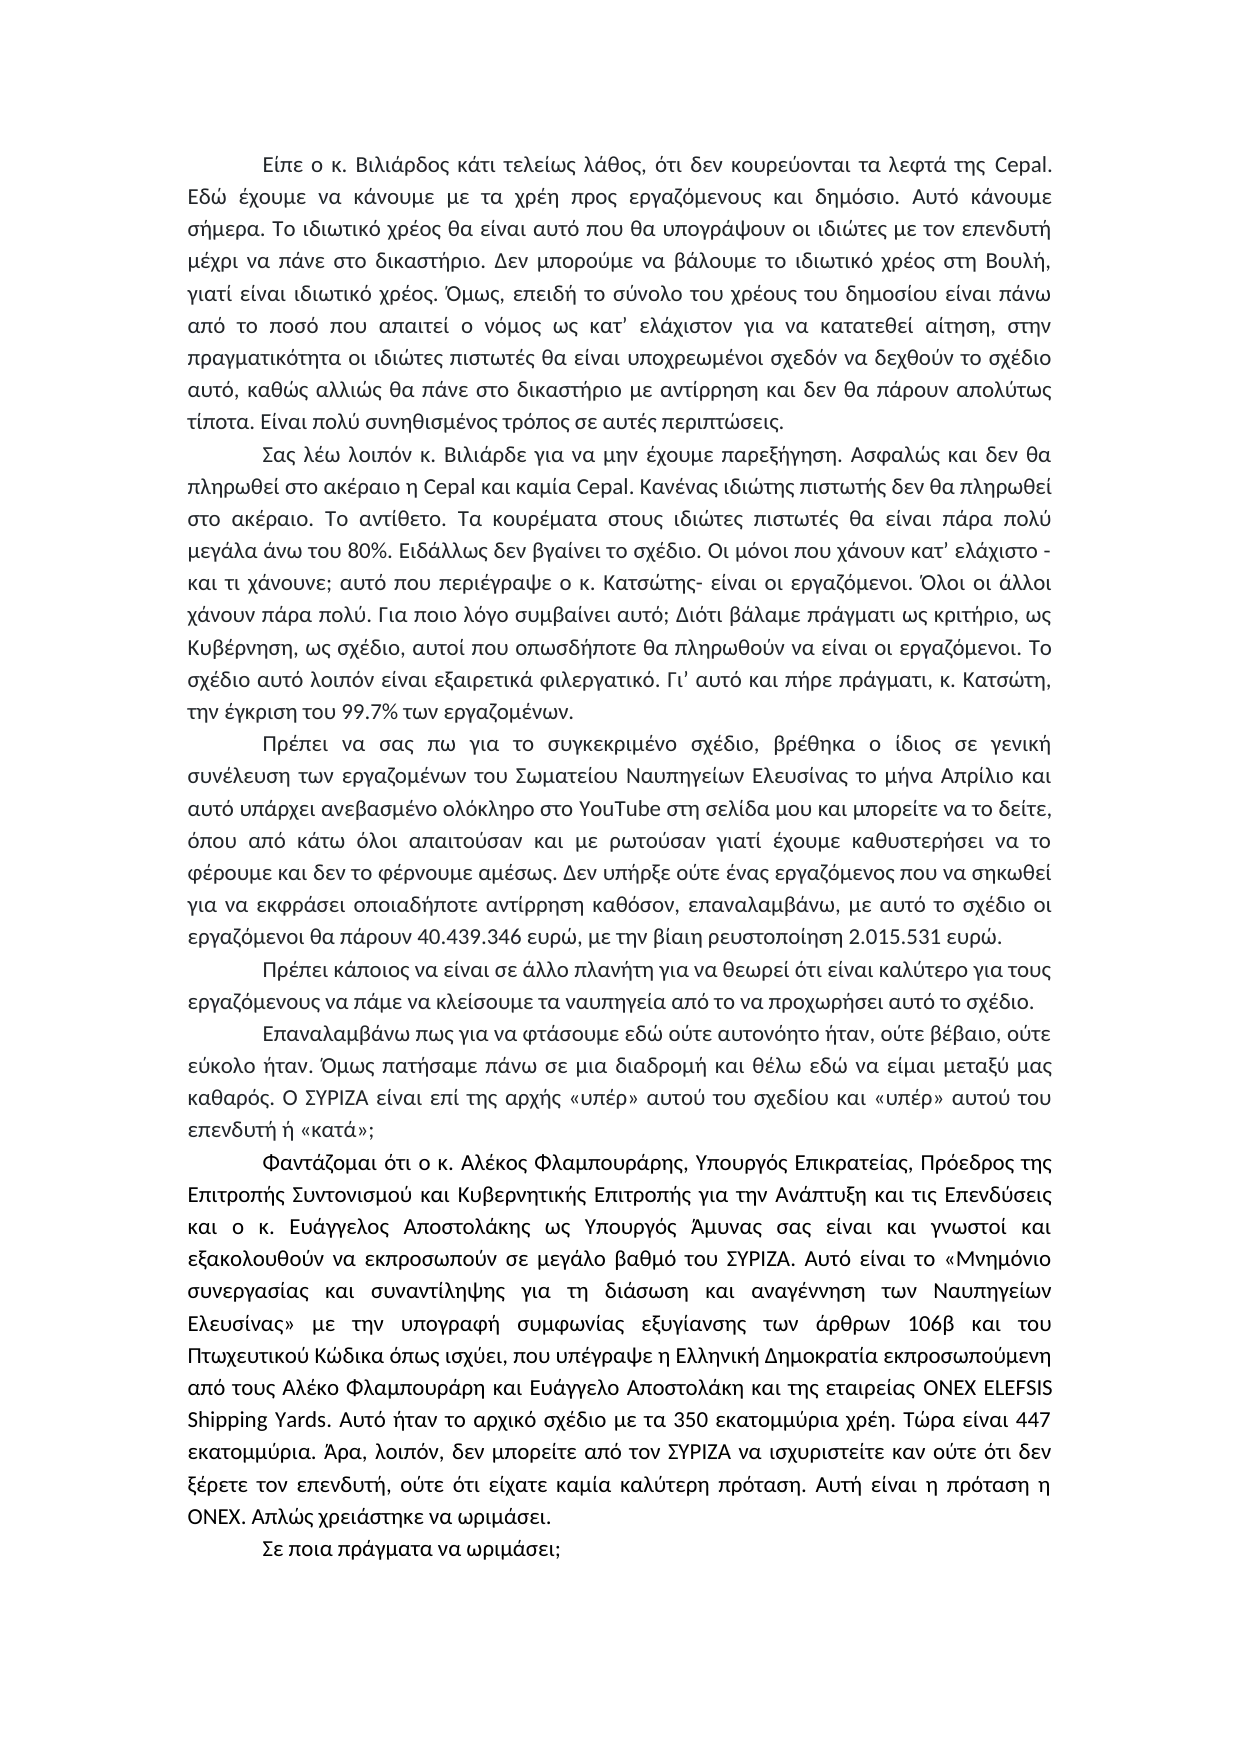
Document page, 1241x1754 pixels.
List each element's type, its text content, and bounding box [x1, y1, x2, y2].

text Σε ποια πράγματα να ωριμάσει; [187, 1534, 1053, 1562]
text Πρέπει να σας πω για το συγκεκριμένο σχέδιο, βρέθηκα ο ίδιος σε γενική συνέλευση των εργαζομένων του Σωματείου Ναυπηγείων Ελευσίνας το μήνα Απρίλιο και αυτό υπάρχει ανεβασμένο ολόκληρο στο YouTube στη σελίδα μου και μπορείτε να το δείτε, όπου από κάτω όλοι απαιτούσαν και με ρωτούσαν γιατί έχουμε καθυστερήσει να το φέρουμε και δεν το φέρνουμε αμέσως. Δεν υπήρξε ούτε ένας εργαζόμενος που να σηκωθεί για να εκφράσει οποιαδήποτε αντίρρηση καθόσον, επαναλαμβάνω, με αυτό το σχέδιο οι εργαζόμενοι θα πάρουν 40.439.346 ευρώ, με την βίαιη ρευστοποίηση 2.015.531 ευρώ. [187, 729, 1053, 951]
text Σας λέω λοιπόν κ. Βιλιάρδε για να μην έχουμε παρεξήγηση. Ασφαλώς και δεν θα πληρωθεί στο ακέραιο η Cepal και καμία Cepal. Κανένας ιδιώτης πιστωτής δεν θα πληρωθεί στο ακέραιο. Το αντίθετο. Τα κουρέματα στους ιδιώτες πιστωτές θα είναι πάρα πολύ μεγάλα άνω του 80%. Ειδάλλως δεν βγαίνει το σχέδιο. Οι μόνοι που χάνουν κατ’ ελάχιστο -και τι χάνουνε; αυτό που περιέγραψε ο κ. Κατσώτης- είναι οι εργαζόμενοι. Όλοι οι άλλοι χάνουν πάρα πολύ. Για ποιο λόγο συμβαίνει αυτό; Διότι βάλαμε πράγματι ως κριτήριο, ως Κυβέρνηση, ως σχέδιο, αυτοί που οπωσδήποτε θα πληρωθούν να είναι οι εργαζόμενοι. Το σχέδιο αυτό λοιπόν είναι εξαιρετικά φιλεργατικό. Γι’ αυτό και πήρε πράγματι, κ. Κατσώτη, την έγκριση του 99.7% των εργαζομένων. [187, 440, 1053, 725]
text Πρέπει κάποιος να είναι σε άλλο πλανήτη για να θεωρεί ότι είναι καλύτερο για τους εργαζόμενους να πάμε να κλείσουμε τα ναυπηγεία από το να προχωρήσει αυτό το σχέδιο. [187, 955, 1053, 1015]
text Φαντάζομαι ότι ο κ. Αλέκος Φλαμπουράρης, Υπουργός Επικρατείας, Πρόεδρος της Επιτροπής Συντονισμού και Κυβερνητικής Επιτροπής για την Ανάπτυξη και τις Επενδύσεις και ο κ. Ευάγγελος Αποστολάκης ως Υπουργός Άμυνας σας είναι και γνωστοί και εξακολουθούν να εκπροσωπούν σε μεγάλο βαθμό του ΣΥΡΙΖΑ. Αυτό είναι το «Μνημόνιο συνεργασίας και συναντίληψης για τη διάσωση και αναγέννηση των Ναυπηγείων Ελευσίνας» με την υπογραφή συμφωνίας εξυγίανσης των άρθρων 106β και του Πτωχευτικού Κώδικα όπως ισχύει, που υπέγραψε η Ελληνική Δημοκρατία εκπροσωπούμενη από τους Αλέκο Φλαμπουράρη και Ευάγγελο Αποστολάκη και της εταιρείας ONEX ELEFSIS Shipping Yards. Αυτό ήταν το αρχικό σχέδιο με τα 350 εκατομμύρια χρέη. Τώρα είναι 447 εκατομμύρια. Άρα, λοιπόν, δεν μπορείτε από τον ΣΥΡΙΖΑ να ισχυριστείτε καν ούτε ότι δεν ξέρετε τον επενδυτή, ούτε ότι είχατε καμία καλύτερη πρόταση. Αυτή είναι η πρόταση η ONEX. Απλώς χρειάστηκε να ωριμάσει. [187, 1148, 1053, 1530]
text Είπε ο κ. Βιλιάρδος κάτι τελείως λάθος, ότι δεν κουρεύονται τα λεφτά της Cepal. Εδώ έχουμε να κάνουμε με τα χρέη προς εργαζόμενους και δημόσιο. Αυτό κάνουμε σήμερα. Το ιδιωτικό χρέος θα είναι αυτό που θα υπογράψουν οι ιδιώτες με τον επενδυτή μέχρι να πάνε στο δικαστήριο. Δεν μπορούμε να βάλουμε το ιδιωτικό χρέος στη Βουλή, γιατί είναι ιδιωτικό χρέος. Όμως, επειδή το σύνολο του χρέους του δημοσίου είναι πάνω από το ποσό που απαιτεί ο νόμος ως κατ’ ελάχιστον για να κατατεθεί αίτηση, στην πραγματικότητα οι ιδιώτες πιστωτές θα είναι υποχρεωμένοι σχεδόν να δεχθούν το σχέδιο αυτό, καθώς αλλιώς θα πάνε στο δικαστήριο με αντίρρηση και δεν θα πάρουν απολύτως τίποτα. Είναι πολύ συνηθισμένος τρόπος σε αυτές περιπτώσεις. [187, 150, 1053, 436]
text Επαναλαμβάνω πως για να φτάσουμε εδώ ούτε αυτονόητο ήταν, ούτε βέβαιο, ούτε εύκολο ήταν. Όμως πατήσαμε πάνω σε μια διαδρομή και θέλω εδώ να είμαι μεταξύ μας καθαρός. Ο ΣΥΡΙΖΑ είναι επί της αρχής «υπέρ» αυτού του σχεδίου και «υπέρ» αυτού του επενδυτή ή «κατά»; [187, 1019, 1053, 1144]
